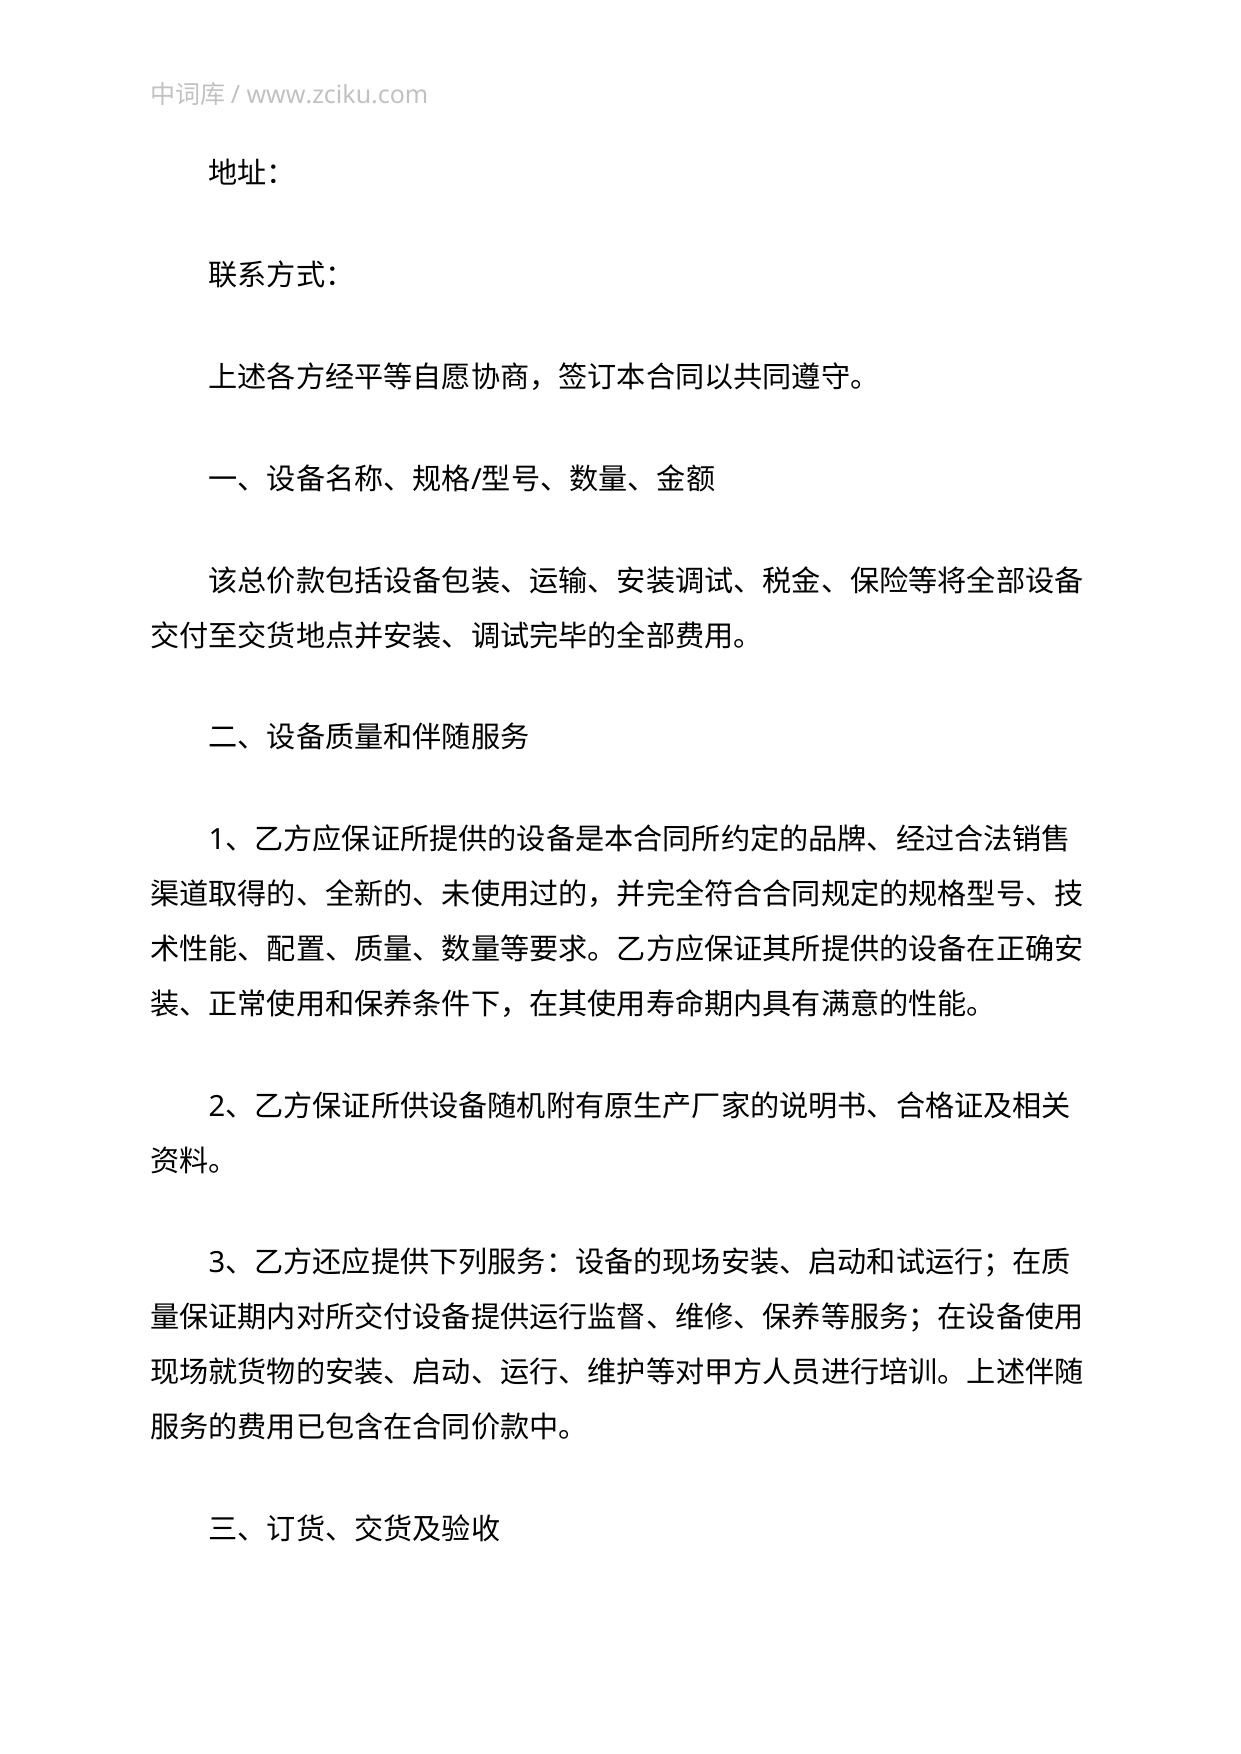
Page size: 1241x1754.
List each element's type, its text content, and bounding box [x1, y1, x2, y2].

text 三、订货、交货及验收 [150, 1506, 1090, 1548]
text 地址： [150, 150, 1090, 192]
text 该总价款包括设备包装、运输、安装调试、税金、保险等将全部设备交付至交货地点并安装、调试完毕的全部费用。 [150, 557, 1090, 654]
text 二、设备质量和伴随服务 [150, 714, 1090, 756]
text 一、设备名称、规格/型号、数量、金额 [150, 455, 1090, 498]
text 1、乙方应保证所提供的设备是本合同所约定的品牌、经过合法销售渠道取得的、全新的、未使用过的，并完全符合合同规定的规格型号、技术性能、配置、质量、数量等要求。乙方应保证其所提供的设备在正确安装、正常使用和保养条件下，在其使用寿命期内具有满意的性能。 [150, 816, 1090, 1023]
text 联系方式： [150, 252, 1090, 294]
text 上述各方经平等自愿协商，签订本合同以共同遵守。 [150, 353, 1090, 396]
text 3、乙方还应提供下列服务：设备的现场安装、启动和试运行；在质量保证期内对所交付设备提供运行监督、维修、保养等服务；在设备使用现场就货物的安装、启动、运行、维护等对甲方人员进行培训。上述伴随服务的费用已包含在合同价款中。 [150, 1239, 1090, 1446]
text 2、乙方保证所供设备随机附有原生产厂家的说明书、合格证及相关资料。 [150, 1082, 1090, 1179]
